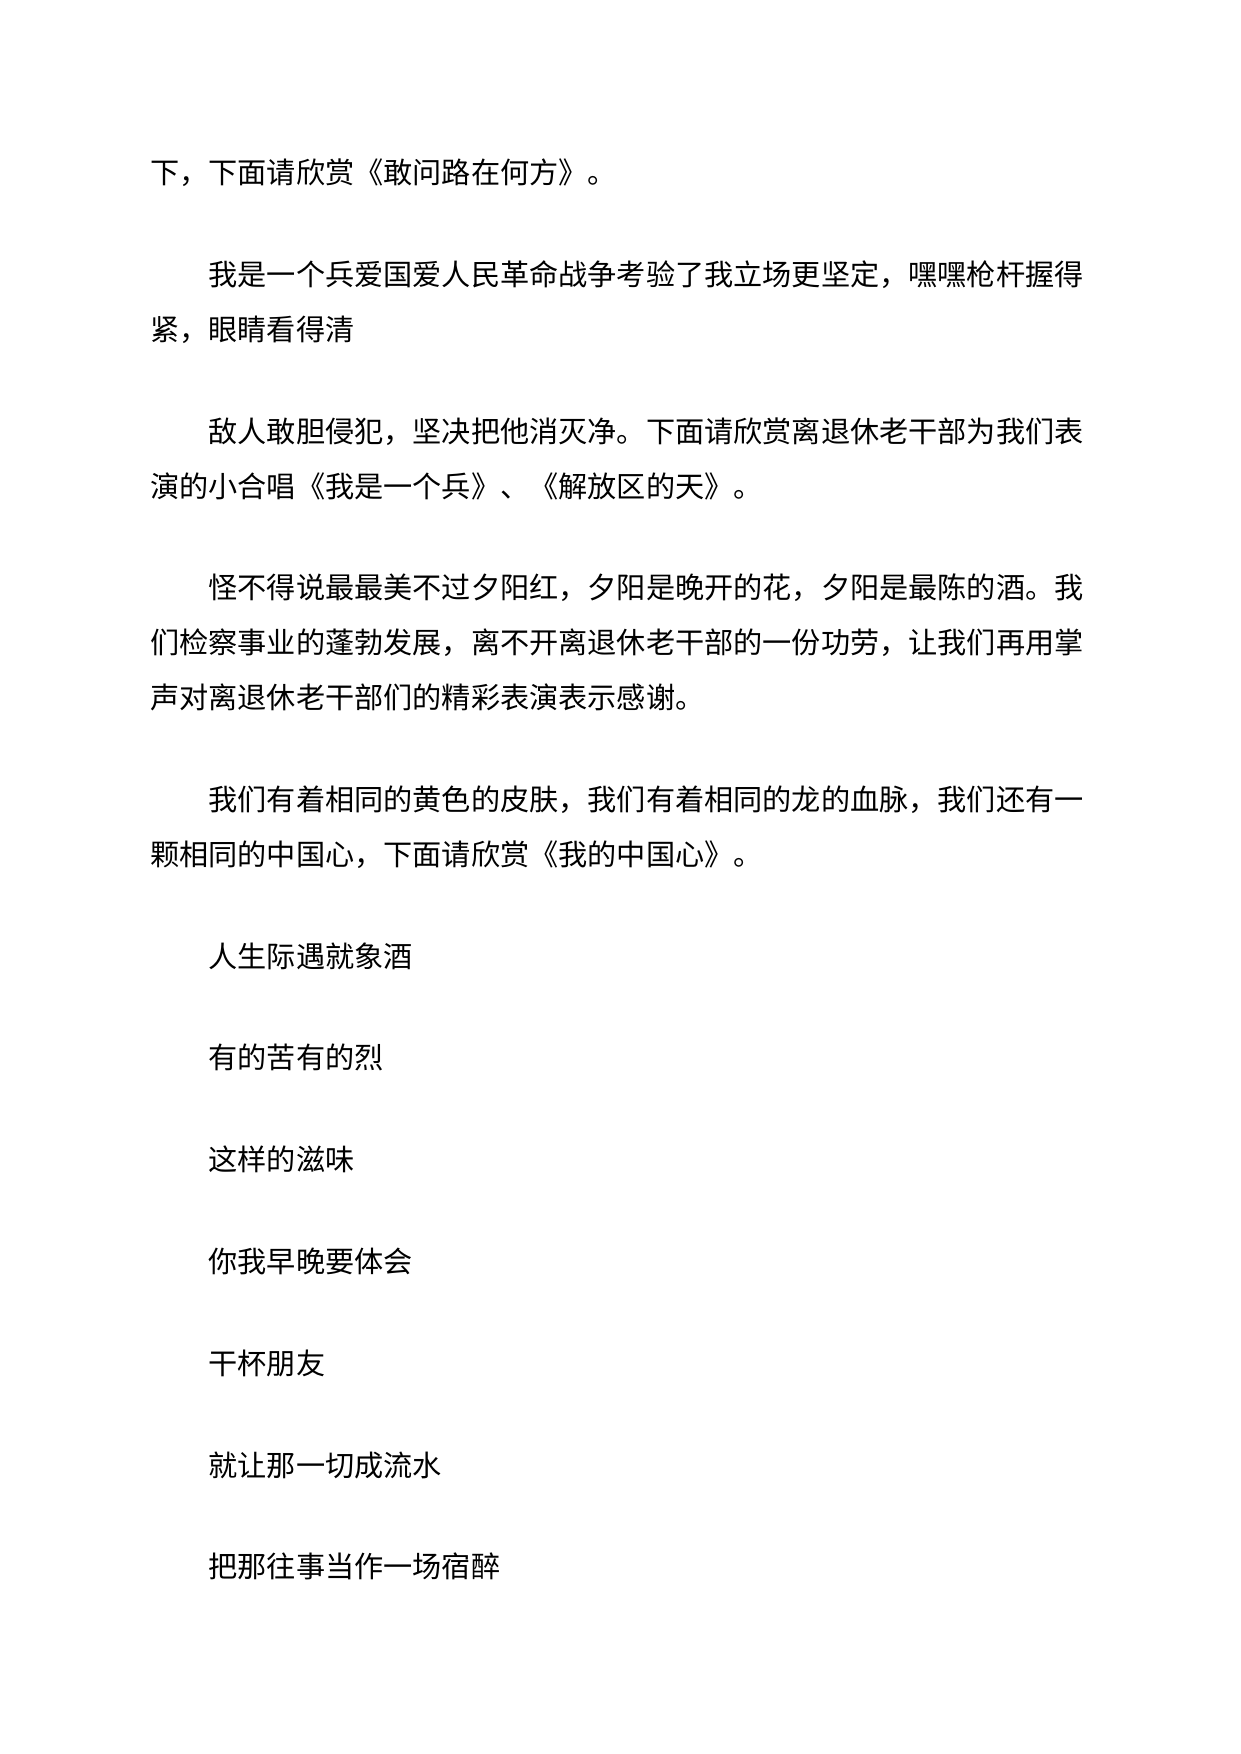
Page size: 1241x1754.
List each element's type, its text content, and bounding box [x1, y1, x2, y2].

text 我是一个兵爱国爱人民革命战争考验了我立场更坚定，嘿嘿枪杆握得紧，眼睛看得清 [150, 252, 1090, 349]
text 这样的滋味 [150, 1137, 1090, 1179]
text 怪不得说最最美不过夕阳红，夕阳是晚开的花，夕阳是最陈的酒。我们检察事业的蓬勃发展，离不开离退休老干部的一份功劳，让我们再用掌声对离退休老干部们的精彩表演表示感谢。 [150, 565, 1090, 717]
text 就让那一切成流水 [150, 1442, 1090, 1484]
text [150, 150, 1090, 192]
text 人生际遇就象酒 [150, 933, 1090, 976]
text 我们有着相同的黄色的皮肤，我们有着相同的龙的血脉，我们还有一颗相同的中国心，下面请欣赏《我的中国心》。 [150, 777, 1090, 874]
text 有的苦有的烈 [150, 1035, 1090, 1077]
text 把那往事当作一场宿醉 [150, 1544, 1090, 1586]
text 敌人敢胆侵犯，坚决把他消灭净。下面请欣赏离退休老干部为我们表演的小合唱《我是一个兵》、《解放区的天》。 [150, 408, 1090, 506]
text 你我早晚要体会 [150, 1239, 1090, 1281]
text 干杯朋友 [150, 1340, 1090, 1383]
